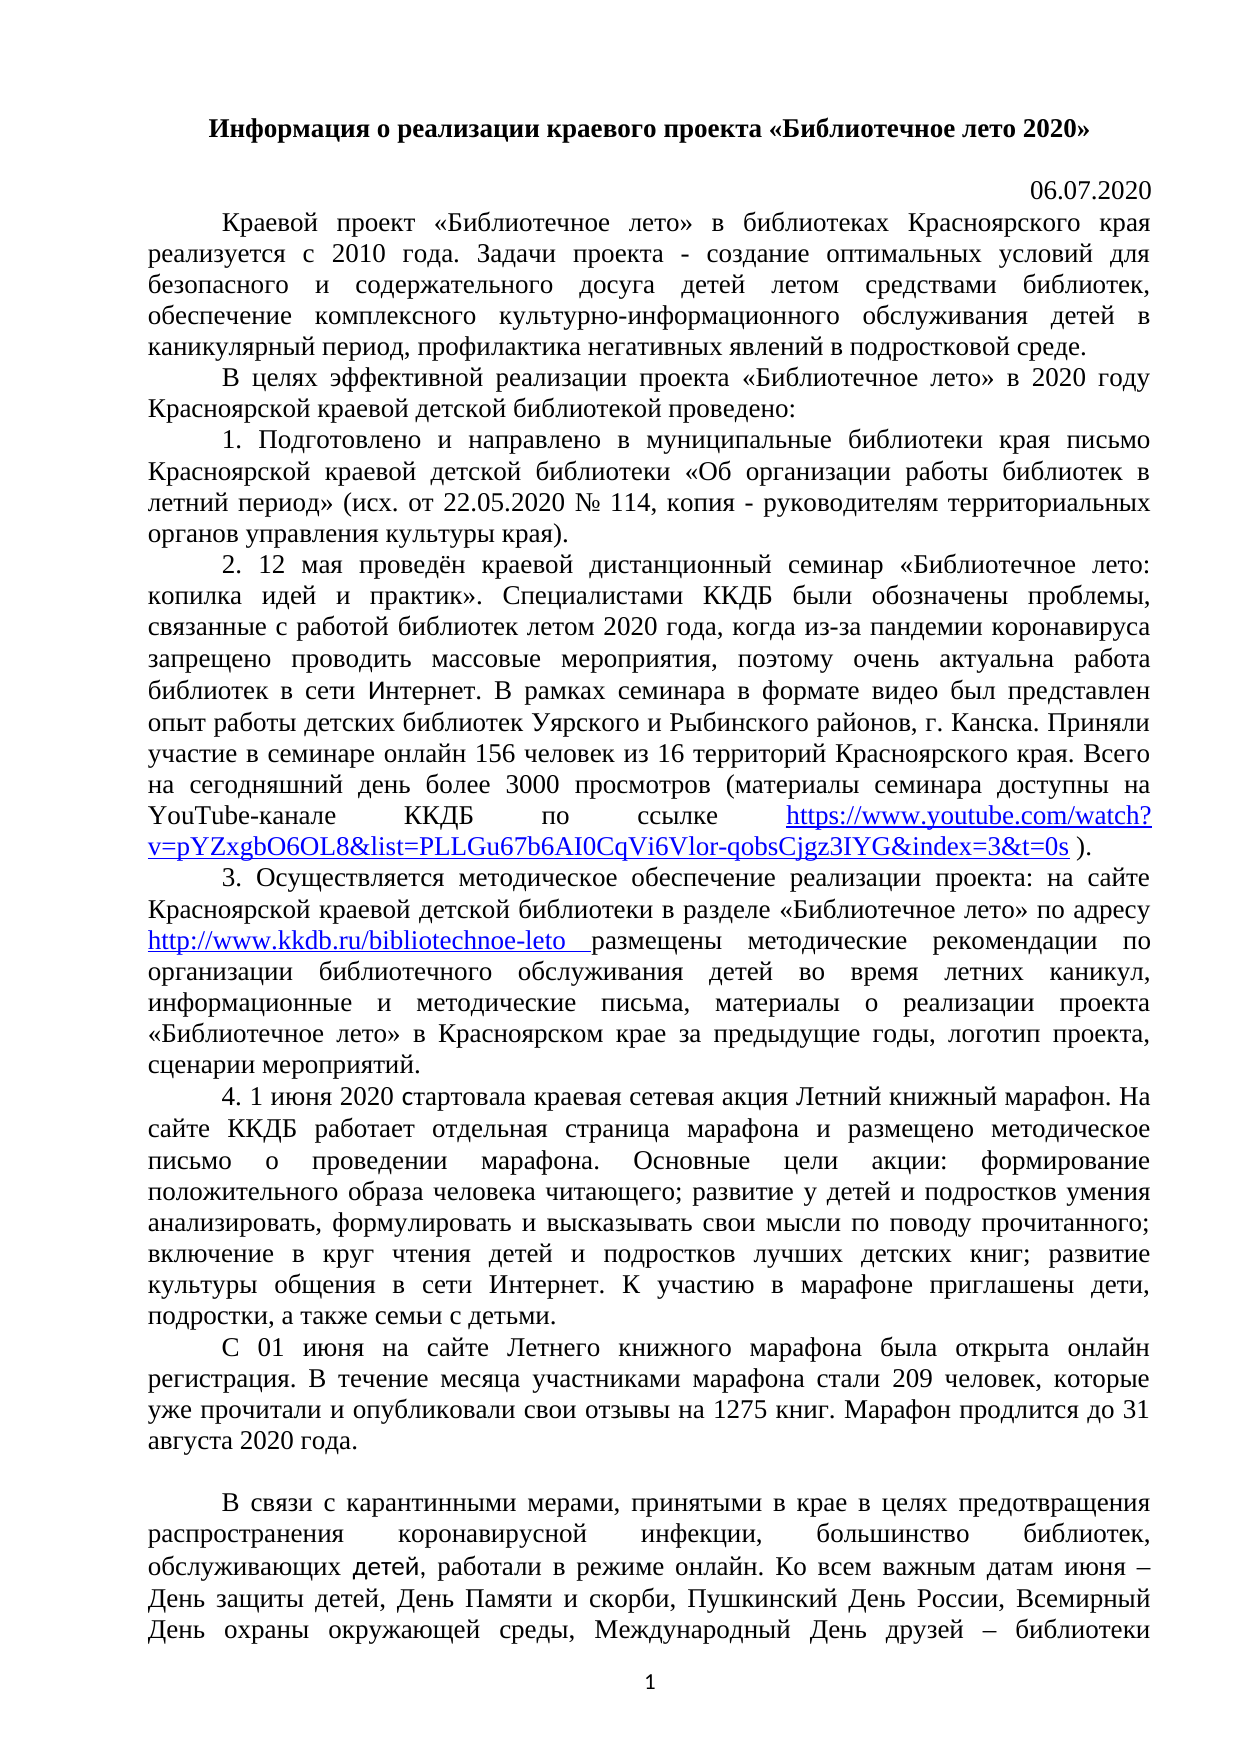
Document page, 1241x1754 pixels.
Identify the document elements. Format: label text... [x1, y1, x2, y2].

text 2. 12 мая проведён краевой дистанционный семинар «Библиотечное лето: копилка идей и практик». Специалистами ККДБ были обозначены проблемы, связанные с работой библиотек летом 2020 года, когда из-за пандемии коронавируса запрещено проводить массовые мероприятия, поэтому очень актуальна работа библиотек в сети Интернет. В рамках семинара в формате видео был представлен опыт работы детских библиотек Уярского и Рыбинского районов, г. Канска. Приняли участие в семинаре онлайн 156 человек из 16 территорий Красноярского края. Всего на сегодняшний день более 3000 просмотров (материалы семинара доступны на YouTube-канале ККДБ по ссылке https://www.youtube.com/watch?v=pYZxgbO6OL8&list=PLLGu67b6AI0CqVi6Vlor-qobsCjgz3IYG&index=3&t=0s ). [148, 548, 1152, 862]
text Информация о реализации краевого проекта «Библиотечное лето 2020» [148, 112, 1152, 143]
text 4. 1 июня 2020 стартовала краевая сетевая акция Летний книжный марафон. На сайте ККДБ работает отдельная страница марафона и размещено методическое письмо о проведении марафона. Основные цели акции: формирование положительного образа человека читающего; развитие у детей и подростков умения анализировать, формулировать и высказывать свои мысли по поводу прочитанного; включение в круг чтения детей и подростков лучших детских книг; развитие культуры общения в сети Интернет. К участию в марафоне приглашены дети, подростки, а также семьи с детьми. [148, 1079, 1152, 1331]
text 1. Подготовлено и направлено в муниципальные библиотеки края письмо Красноярской краевой детской библиотеки «Об организации работы библиотек в летний период» (исх. от 22.05.2020 № 114, копия - руководителям территориальных органов управления культуры края). [148, 424, 1152, 548]
text 3. Осуществляется методическое обеспечение реализации проекта: на сайте Красноярской краевой детской библиотеки в разделе «Библиотечное лето» по адресу http://www.kkdb.ru/bibliotechnoe-leto размещены методические рекомендации по организации библиотечного обслуживания детей во время летних каникул, информационные и методические письма, материалы о реализации проекта «Библиотечное лето» в Красноярском крае за предыдущие годы, логотип проекта, сценарии мероприятий. [148, 862, 1152, 1079]
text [148, 1486, 1152, 1644]
text С 01 июня на сайте Летнего книжного марафона была открыта онлайн регистрация. В течение месяца участниками марафона стали 209 человек, которые уже прочитали и опубликовали свои отзывы на 1275 книг. Марафон продлится до 31 августа 2020 года. [148, 1331, 1152, 1455]
text В целях эффективной реализации проекта «Библиотечное лето» в 2020 году Красноярской краевой детской библиотекой проведено: [148, 361, 1152, 424]
text 06.07.2020 [148, 174, 1152, 206]
text Краевой проект «Библиотечное лето» в библиотеках Красноярского края реализуется с 2010 года. Задачи проекта - создание оптимальных условий для безопасного и содержательного досуга детей летом средствами библиотек, обеспечение комплексного культурно-информационного обслуживания детей в каникулярный период, профилактика негативных явлений в подростковой среде. [148, 206, 1152, 361]
